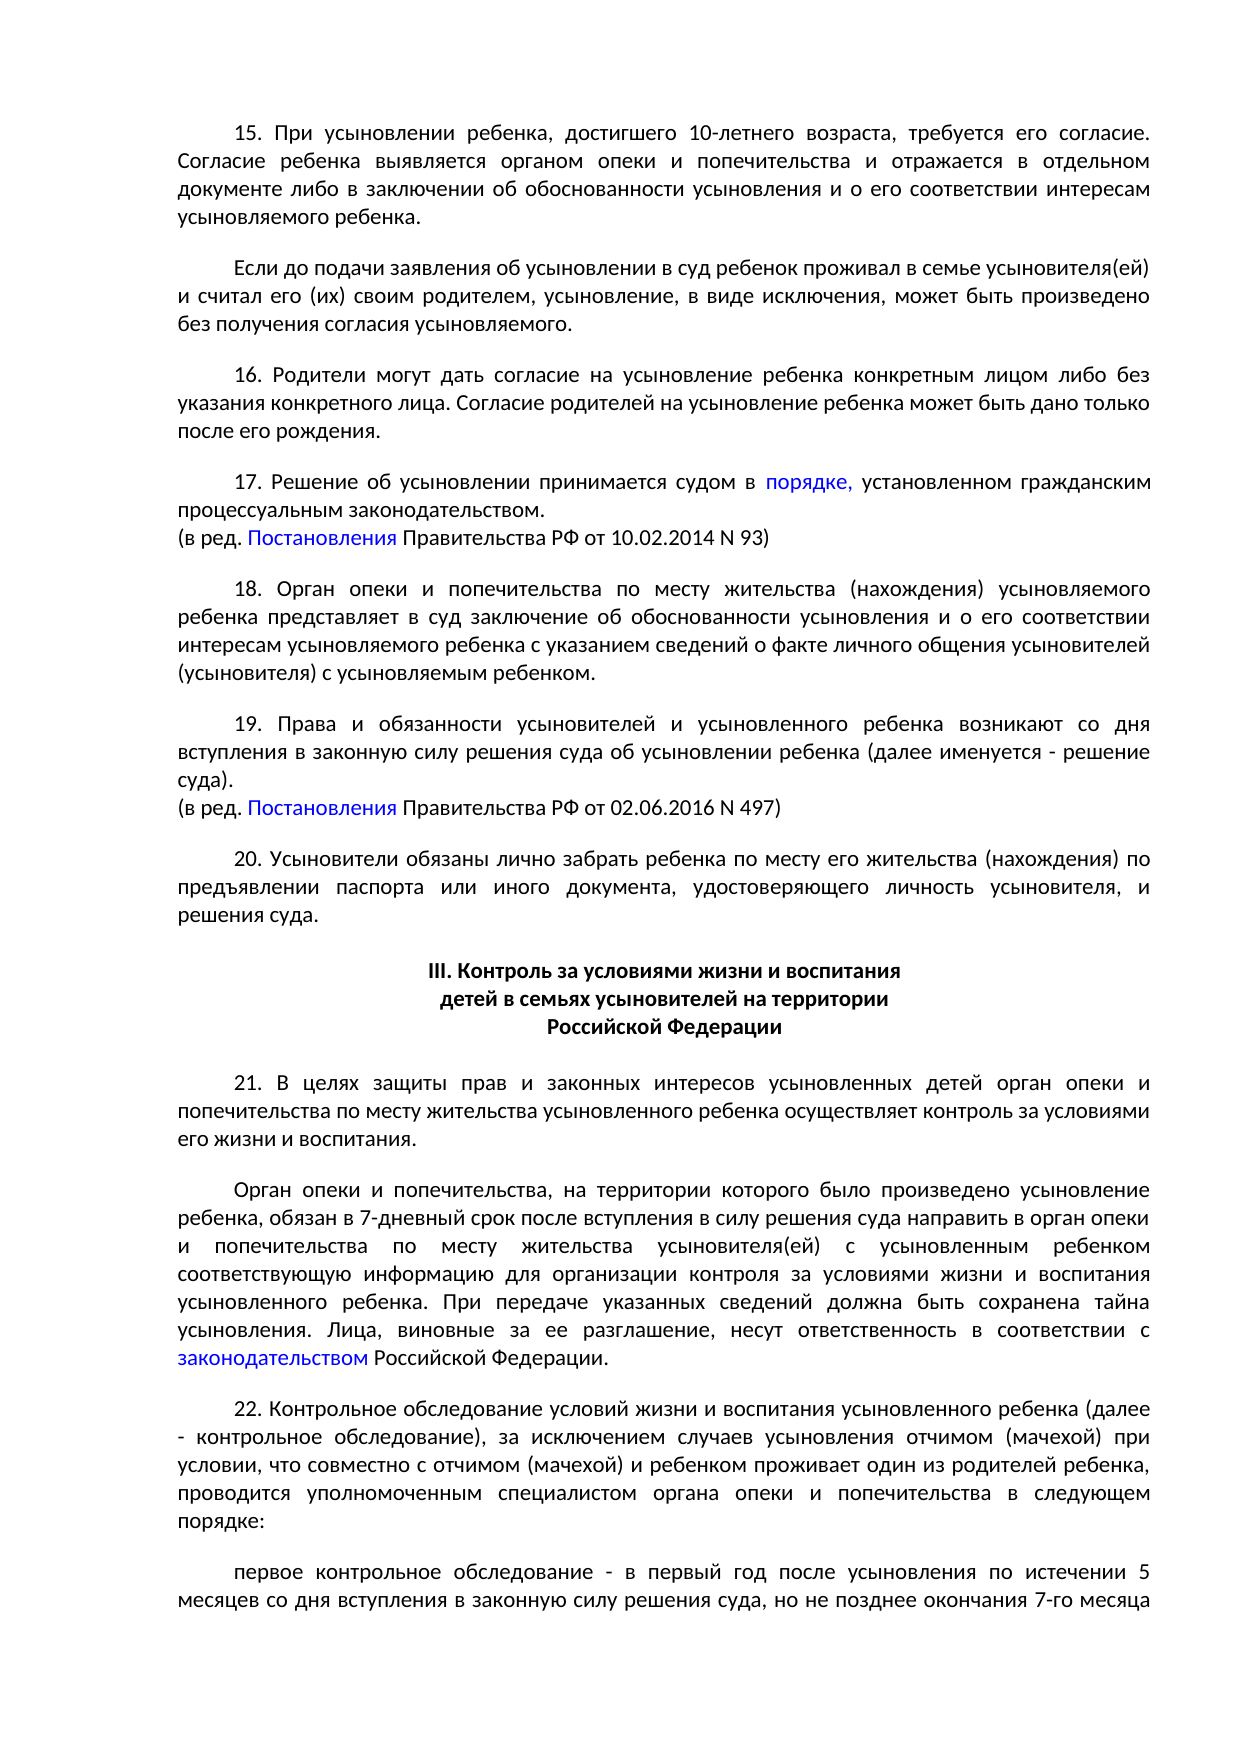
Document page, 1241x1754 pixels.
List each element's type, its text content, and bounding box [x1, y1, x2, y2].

text 15. При усыновлении ребенка, достигшего 10-летнего возраста, требуется его согласие. Согласие ребенка выявляется органом опеки и попечительства и отражается в отдельном документе либо в заключении об обоснованности усыновления и о его соответствии интересам усыновляемого ребенка. [177, 118, 1152, 230]
text (в ред. Постановления Правительства РФ от 10.02.2014 N 93) [177, 523, 1152, 551]
text 22. Контрольное обследование условий жизни и воспитания усыновленного ребенка (далее - контрольное обследование), за исключением случаев усыновления отчимом (мачехой) при условии, что совместно с отчимом (мачехой) и ребенком проживает один из родителей ребенка, проводится уполномоченным специалистом органа опеки и попечительства в следующем порядке: [177, 1394, 1152, 1534]
text 16. Родители могут дать согласие на усыновление ребенка конкретным лицом либо без указания конкретного лица. Согласие родителей на усыновление ребенка может быть дано только после его рождения. [177, 360, 1152, 444]
title III. Контроль за условиями жизни и воспитания [177, 956, 1152, 984]
text 19. Права и обязанности усыновителей и усыновленного ребенка возникают со дня вступления в законную силу решения суда об усыновлении ребенка (далее именуется - решение суда). [177, 709, 1152, 793]
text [177, 1557, 1152, 1613]
text 18. Орган опеки и попечительства по месту жительства (нахождения) усыновляемого ребенка представляет в суд заключение об обоснованности усыновления и о его соответствии интересам усыновляемого ребенка с указанием сведений о факте личного общения усыновителей (усыновителя) с усыновляемым ребенком. [177, 574, 1152, 686]
text Орган опеки и попечительства, на территории которого было произведено усыновление ребенка, обязан в 7-дневный срок после вступления в силу решения суда направить в орган опеки и попечительства по месту жительства усыновителя(ей) с усыновленным ребенком соответствующую информацию для организации контроля за условиями жизни и воспитания усыновленного ребенка. При передаче указанных сведений должна быть сохранена тайна усыновления. Лица, виновные за ее разглашение, несут ответственность в соответствии с законодательством Российской Федерации. [177, 1175, 1152, 1371]
text (в ред. Постановления Правительства РФ от 02.06.2016 N 497) [177, 793, 1152, 821]
title детей в семьях усыновителей на территории [177, 984, 1152, 1012]
text 20. Усыновители обязаны лично забрать ребенка по месту его жительства (нахождения) по предъявлении паспорта или иного документа, удостоверяющего личность усыновителя, и решения суда. [177, 844, 1152, 928]
title Российской Федерации [177, 1012, 1152, 1040]
text 17. Решение об усыновлении принимается судом в порядке, установленном гражданским процессуальным законодательством. [177, 467, 1152, 523]
text Если до подачи заявления об усыновлении в суд ребенок проживал в семье усыновителя(ей) и считал его (их) своим родителем, усыновление, в виде исключения, может быть произведено без получения согласия усыновляемого. [177, 253, 1152, 337]
text 21. В целях защиты прав и законных интересов усыновленных детей орган опеки и попечительства по месту жительства усыновленного ребенка осуществляет контроль за условиями его жизни и воспитания. [177, 1068, 1152, 1152]
